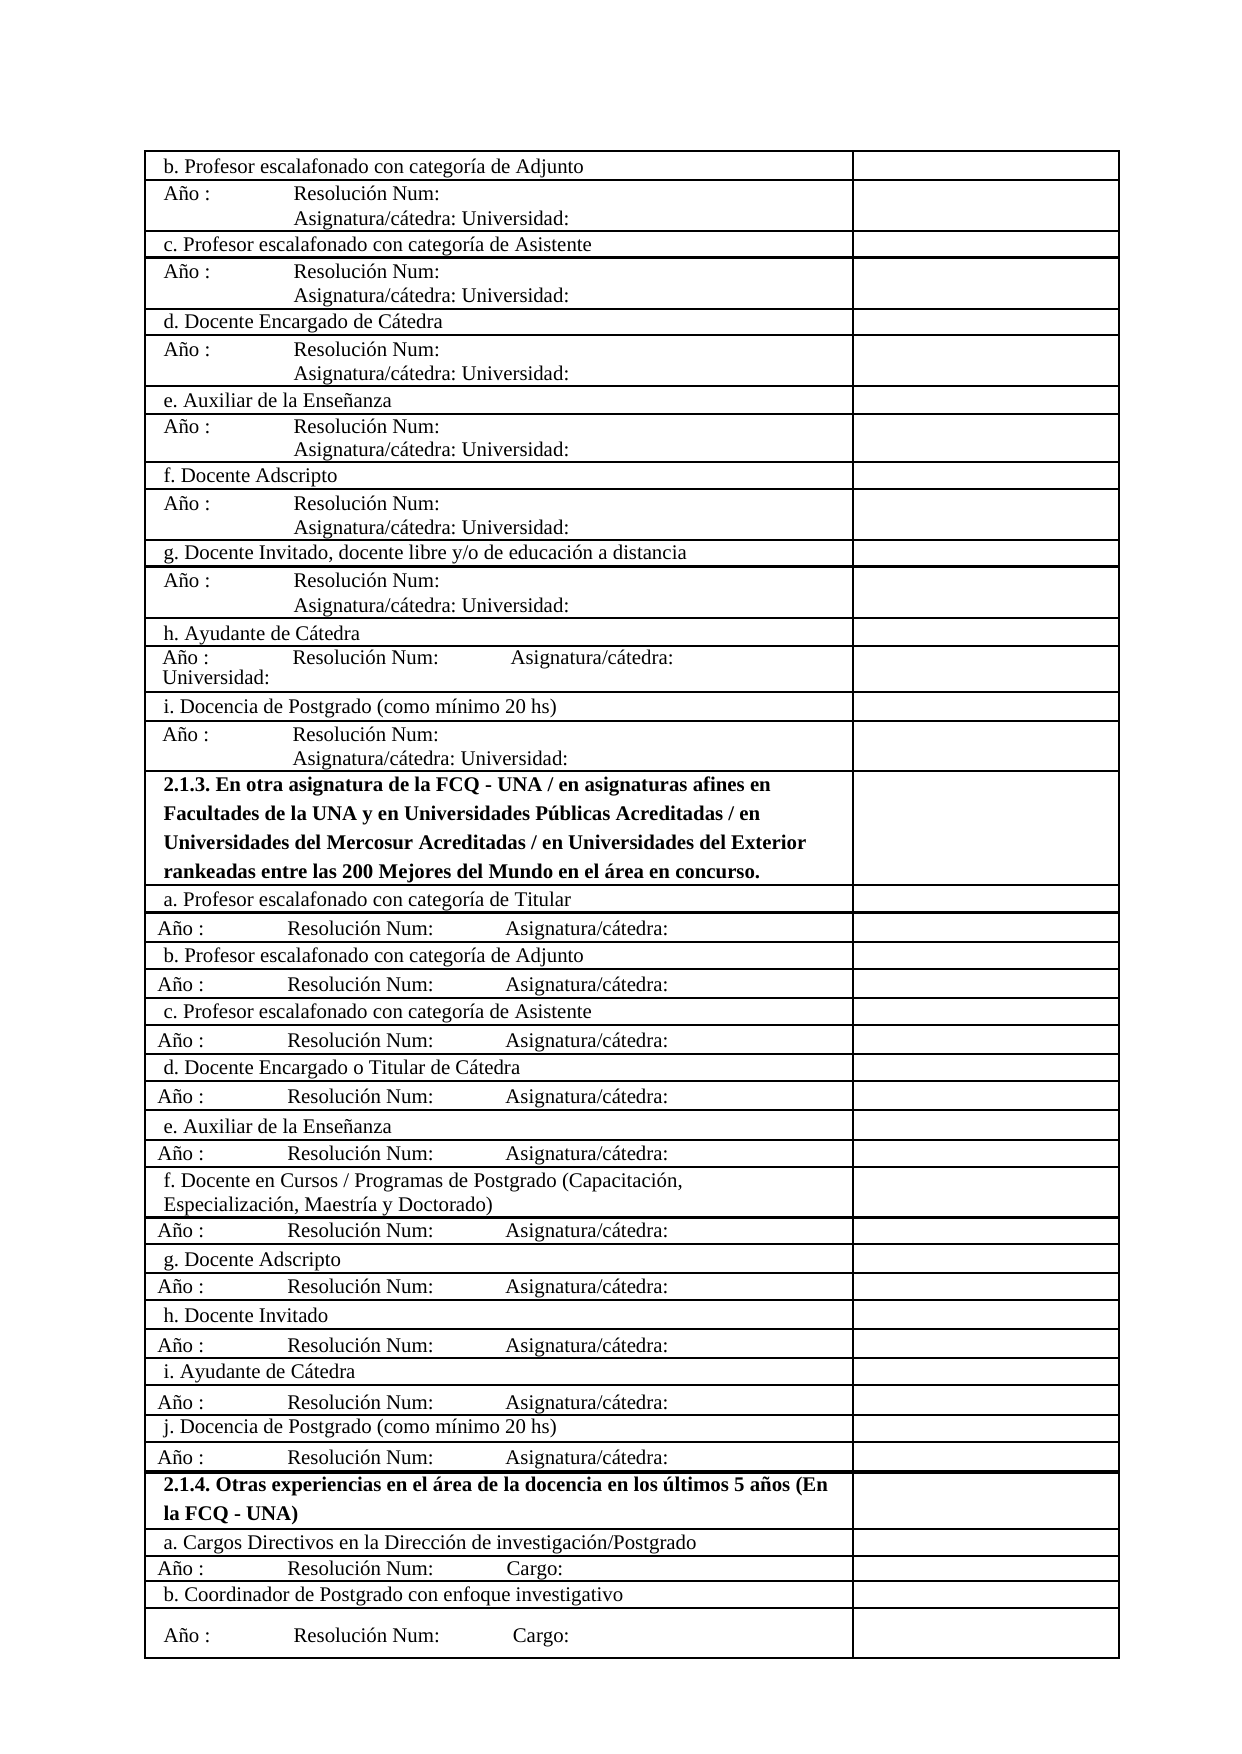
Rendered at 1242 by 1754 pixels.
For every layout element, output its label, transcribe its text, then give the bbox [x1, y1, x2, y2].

table_cell [854, 1416, 1118, 1441]
table_cell Año : Resolución Num: Asignatura/cátedra: [146, 1026, 852, 1053]
table_cell [854, 772, 1118, 884]
table_cell Año : Resolución Num: Asignatura/cátedra: [146, 914, 852, 941]
table_cell [854, 722, 1118, 770]
table_cell [854, 1055, 1118, 1080]
table_cell Año : Resolución Num: Asignatura/cátedra: [146, 1386, 852, 1414]
table_cell [854, 1168, 1118, 1216]
table_cell [854, 152, 1118, 179]
table_cell [854, 463, 1118, 488]
table_cell [854, 1026, 1118, 1053]
table_cell [854, 914, 1118, 941]
table_cell [854, 1530, 1118, 1555]
table_cell [854, 619, 1118, 645]
table_cell f. Docente Adscripto [146, 463, 852, 488]
table_cell Año : Resolución Num: Asignatura/cátedra: Universidad: [146, 259, 852, 307]
table_cell [854, 1245, 1118, 1272]
table_cell j. Docencia de Postgrado (como mínimo 20 hs) [146, 1416, 852, 1441]
table_cell [854, 1330, 1118, 1357]
table_cell d. Docente Encargado de Cátedra [146, 310, 852, 334]
table_cell Año : Resolución Num: Asignatura/cátedra: Universidad: [146, 181, 852, 229]
table_cell b. Profesor escalafonado con categoría de Adjunto [146, 943, 852, 968]
table_cell f. Docente en Cursos / Programas de Postgrado (Capacitación, Especialización, Maestría y Doctorado) [146, 1168, 852, 1216]
table_cell [854, 1111, 1118, 1138]
table_cell Año : Resolución Num: Asignatura/cátedra: [146, 970, 852, 997]
table_cell Año : Resolución Num: Asignatura/cátedra: Universidad: [146, 336, 852, 385]
table_cell Año : Resolución Num: Asignatura/cátedra: Universidad: [146, 568, 852, 617]
table_cell c. Profesor escalafonado con categoría de Asistente [146, 999, 852, 1024]
table_cell a. Profesor escalafonado con categoría de Titular [146, 886, 852, 911]
table_cell h. Docente Invitado [146, 1301, 852, 1328]
table_cell [854, 970, 1118, 997]
table_cell a. Cargos Directivos en la Dirección de investigación/Postgrado [146, 1530, 852, 1555]
table_cell [854, 1386, 1118, 1414]
table_cell [854, 1557, 1118, 1580]
table_cell [854, 310, 1118, 334]
table_cell [854, 1141, 1118, 1166]
table_cell d. Docente Encargado o Titular de Cátedra [146, 1055, 852, 1080]
table_cell Año : Resolución Num: Asignatura/cátedra: [146, 1443, 852, 1470]
table_cell [854, 232, 1118, 256]
table_cell Año : Resolución Num: Asignatura/cátedra: [146, 1082, 852, 1109]
table_cell Año : Resolución Num: Asignatura/cátedra: [146, 1274, 852, 1299]
table_cell i. Ayudante de Cátedra [146, 1359, 852, 1384]
table_cell [854, 1582, 1118, 1607]
table_cell h. Ayudante de Cátedra [146, 619, 852, 645]
table_cell Año : Resolución Num: Asignatura/cátedra: [146, 1219, 852, 1243]
table_cell g. Docente Adscripto [146, 1245, 852, 1272]
table_cell e. Auxiliar de la Enseñanza [146, 387, 852, 413]
table_cell [854, 259, 1118, 307]
table_cell [854, 336, 1118, 385]
table_cell 2.1.3. En otra asignatura de la FCQ - UNA / en asignaturas afines en Facultades de la UNA y en Universidades Públicas Acreditadas / en Universidades del Mercosur Acreditadas / en Universidades del Exterior rankeadas entre las 200 Mejores del Mundo en el área en concurso. [146, 772, 852, 884]
table_cell [854, 1082, 1118, 1109]
table_cell [854, 415, 1118, 461]
table_header 2.1.4. Otras experiencias en el área de la docencia en los últimos 5 años (En la FCQ - UNA) [146, 1474, 852, 1528]
table_cell Año : Resolución Num: Cargo: [146, 1557, 852, 1580]
table_cell [854, 693, 1118, 720]
table_cell [854, 568, 1118, 617]
table_cell [854, 1359, 1118, 1384]
table_cell Año : Resolución Num: Asignatura/cátedra: Universidad: [146, 415, 852, 461]
table_cell [854, 1301, 1118, 1328]
table_cell [854, 647, 1118, 691]
table_cell e. Auxiliar de la Enseñanza [146, 1111, 852, 1138]
table_cell c. Profesor escalafonado con categoría de Asistente [146, 232, 852, 256]
table_cell [854, 886, 1118, 911]
table_cell [854, 490, 1118, 539]
table_cell g. Docente Invitado, docente libre y/o de educación a distancia [146, 541, 852, 565]
table_cell [854, 943, 1118, 968]
table_cell [854, 387, 1118, 413]
table_cell [854, 999, 1118, 1024]
table_cell Año : Resolución Num: Asignatura/cátedra: Universidad: [146, 647, 852, 691]
table_cell [854, 181, 1118, 229]
table_cell Año : Resolución Num: Asignatura/cátedra: [146, 1330, 852, 1357]
table_cell [854, 1274, 1118, 1299]
table_cell b. Profesor escalafonado con categoría de Adjunto [146, 152, 852, 179]
table_cell [854, 1609, 1118, 1657]
table_cell [854, 541, 1118, 565]
table_cell Año : Resolución Num: Asignatura/cátedra: [146, 1141, 852, 1166]
table_cell [854, 1219, 1118, 1243]
table_cell Año : Resolución Num: Cargo: [146, 1609, 852, 1657]
table_header [854, 1474, 1118, 1528]
table_cell b. Coordinador de Postgrado con enfoque investigativo [146, 1582, 852, 1607]
table_cell Año : Resolución Num: Asignatura/cátedra: Universidad: [146, 490, 852, 539]
table_cell i. Docencia de Postgrado (como mínimo 20 hs) [146, 693, 852, 720]
table_cell [854, 1443, 1118, 1470]
table_cell Año : Resolución Num: Asignatura/cátedra: Universidad: [146, 722, 852, 770]
